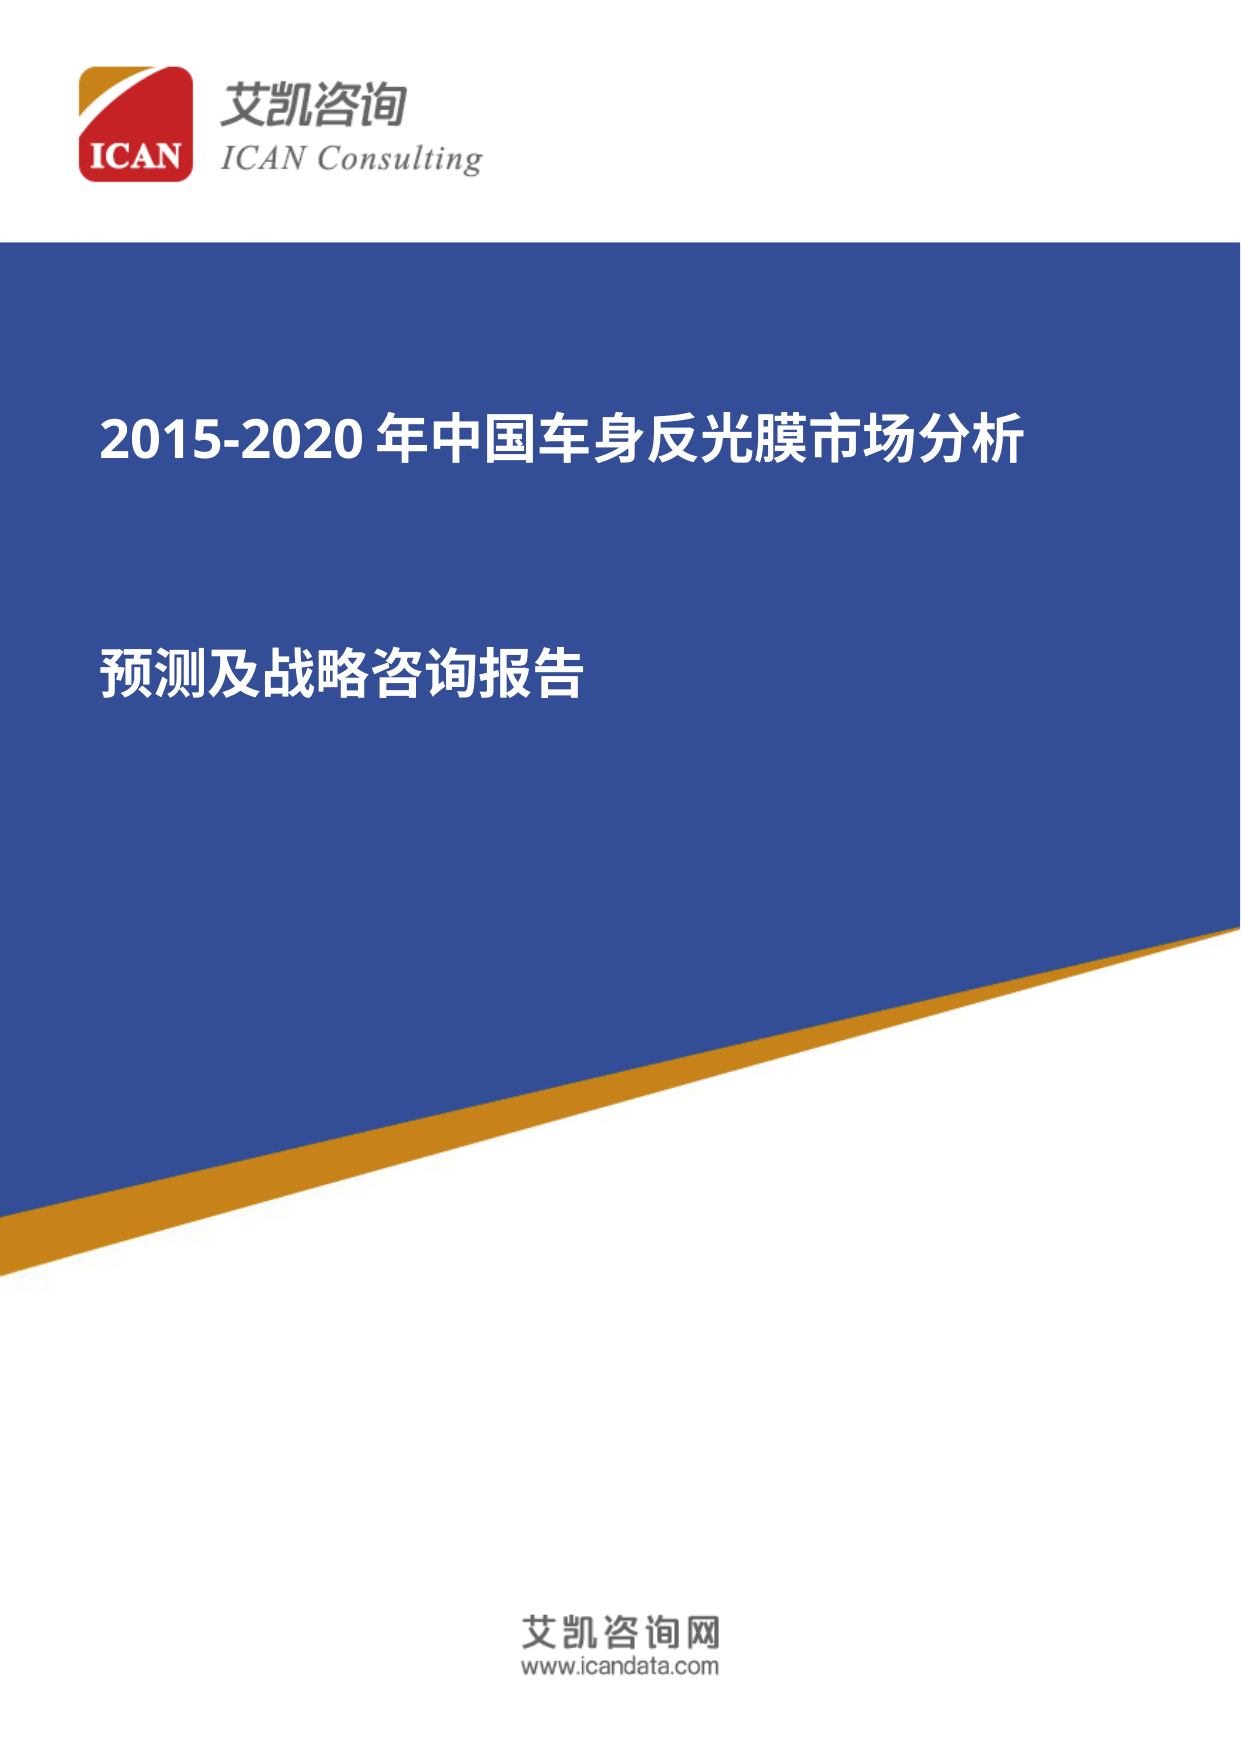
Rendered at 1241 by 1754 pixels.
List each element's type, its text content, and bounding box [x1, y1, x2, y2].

picture [0, 5, 1241, 1754]
subtitle 2015-2020年中国车身反光膜市场分析预测及战略咨询报告 [99, 386, 1053, 718]
